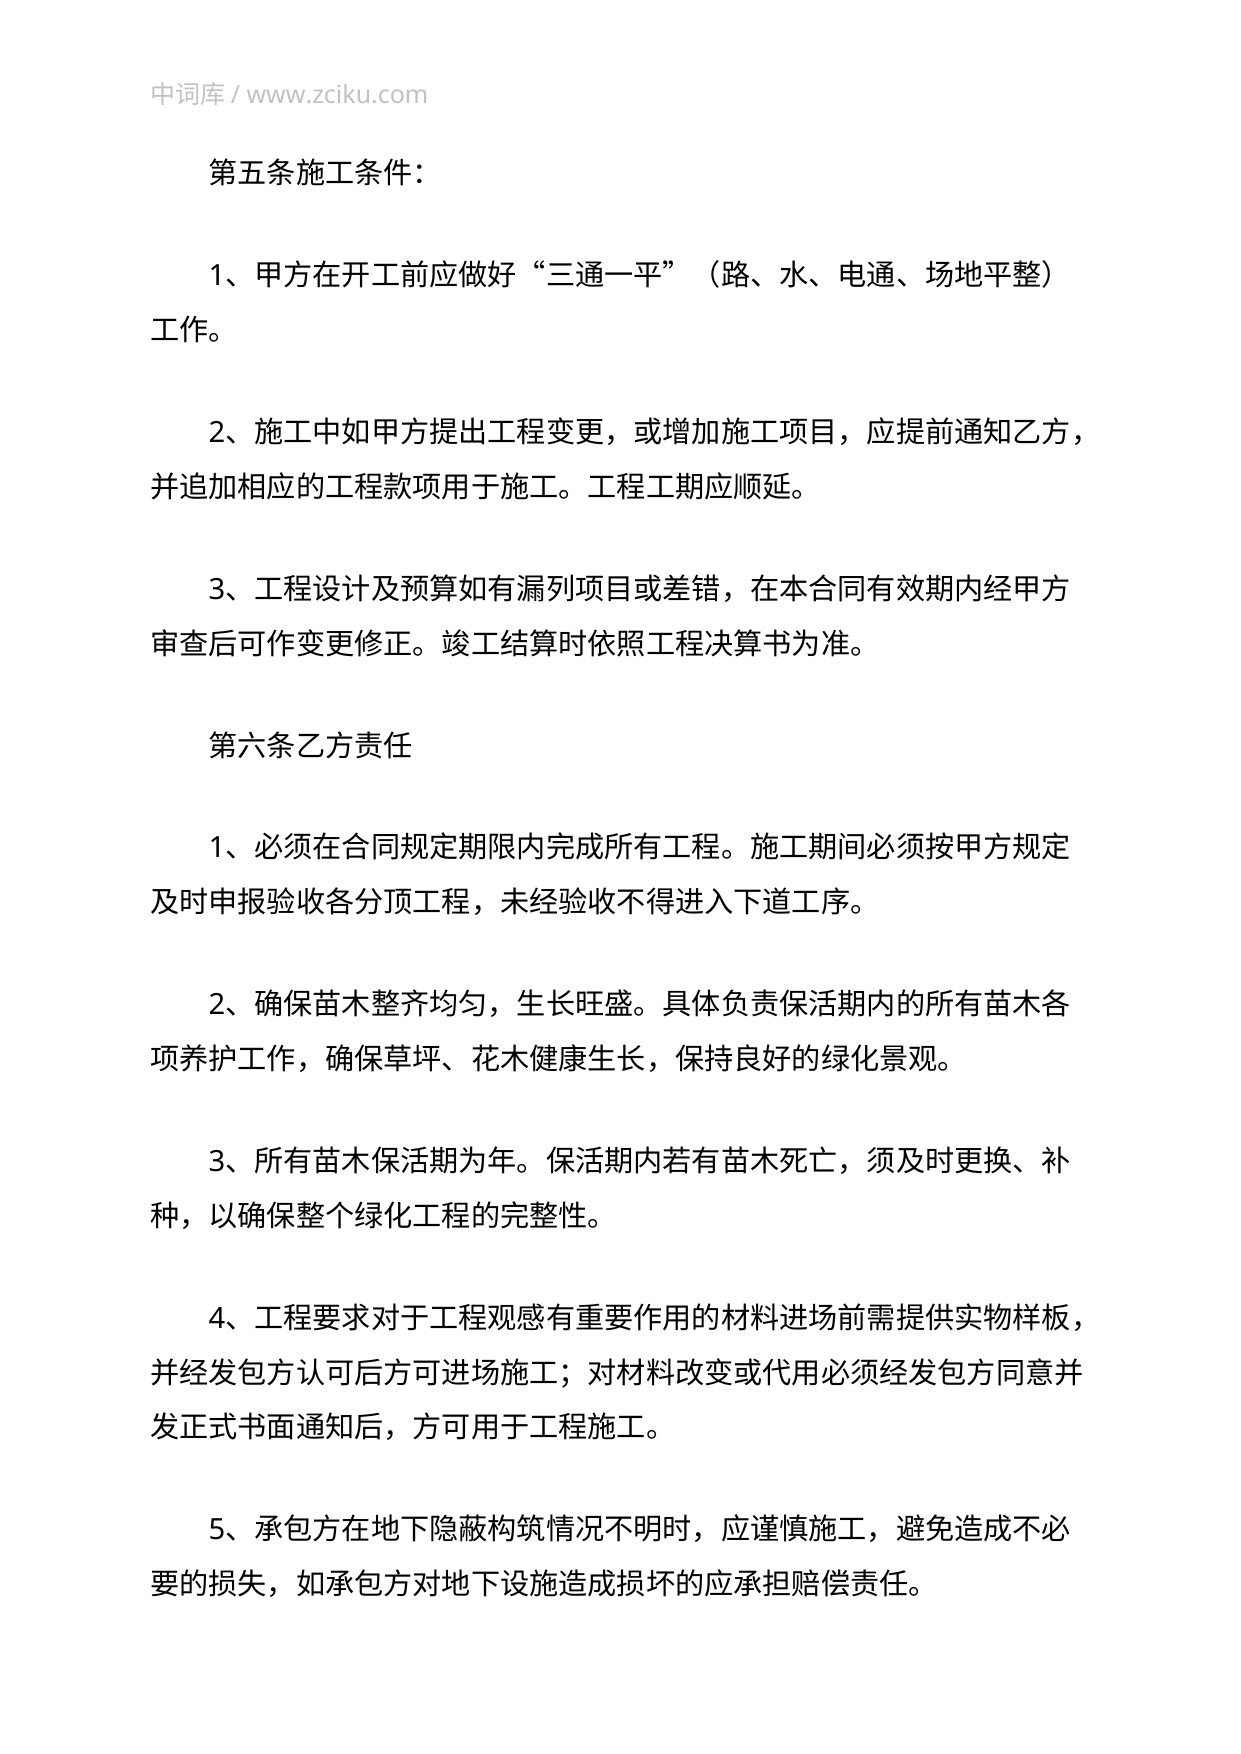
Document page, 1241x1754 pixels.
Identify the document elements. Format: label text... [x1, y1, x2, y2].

text 5、承包方在地下隐蔽构筑情况不明时，应谨慎施工，避免造成不必要的损失，如承包方对地下设施造成损坏的应承担赔偿责任。 [150, 1506, 1090, 1603]
text 2、施工中如甲方提出工程变更，或增加施工项目，应提前通知乙方，并追加相应的工程款项用于施工。工程工期应顺延。 [150, 408, 1090, 506]
text 1、甲方在开工前应做好“三通一平”（路、水、电通、场地平整）工作。 [150, 252, 1090, 349]
text 3、所有苗木保活期为年。保活期内若有苗木死亡，须及时更换、补种，以确保整个绿化工程的完整性。 [150, 1137, 1090, 1235]
text 1、必须在合同规定期限内完成所有工程。施工期间必须按甲方规定及时申报验收各分顶工程，未经验收不得进入下道工序。 [150, 824, 1090, 921]
text 第六条乙方责任 [150, 722, 1090, 764]
text 第五条施工条件： [150, 150, 1090, 192]
text 4、工程要求对于工程观感有重要作用的材料进场前需提供实物样板，并经发包方认可后方可进场施工；对材料改变或代用必须经发包方同意并发正式书面通知后，方可用于工程施工。 [150, 1294, 1090, 1446]
text 3、工程设计及预算如有漏列项目或差错，在本合同有效期内经甲方审查后可作变更修正。竣工结算时依照工程决算书为准。 [150, 565, 1090, 663]
text 2、确保苗木整齐均匀，生长旺盛。具体负责保活期内的所有苗木各项养护工作，确保草坪、花木健康生长，保持良好的绿化景观。 [150, 981, 1090, 1078]
